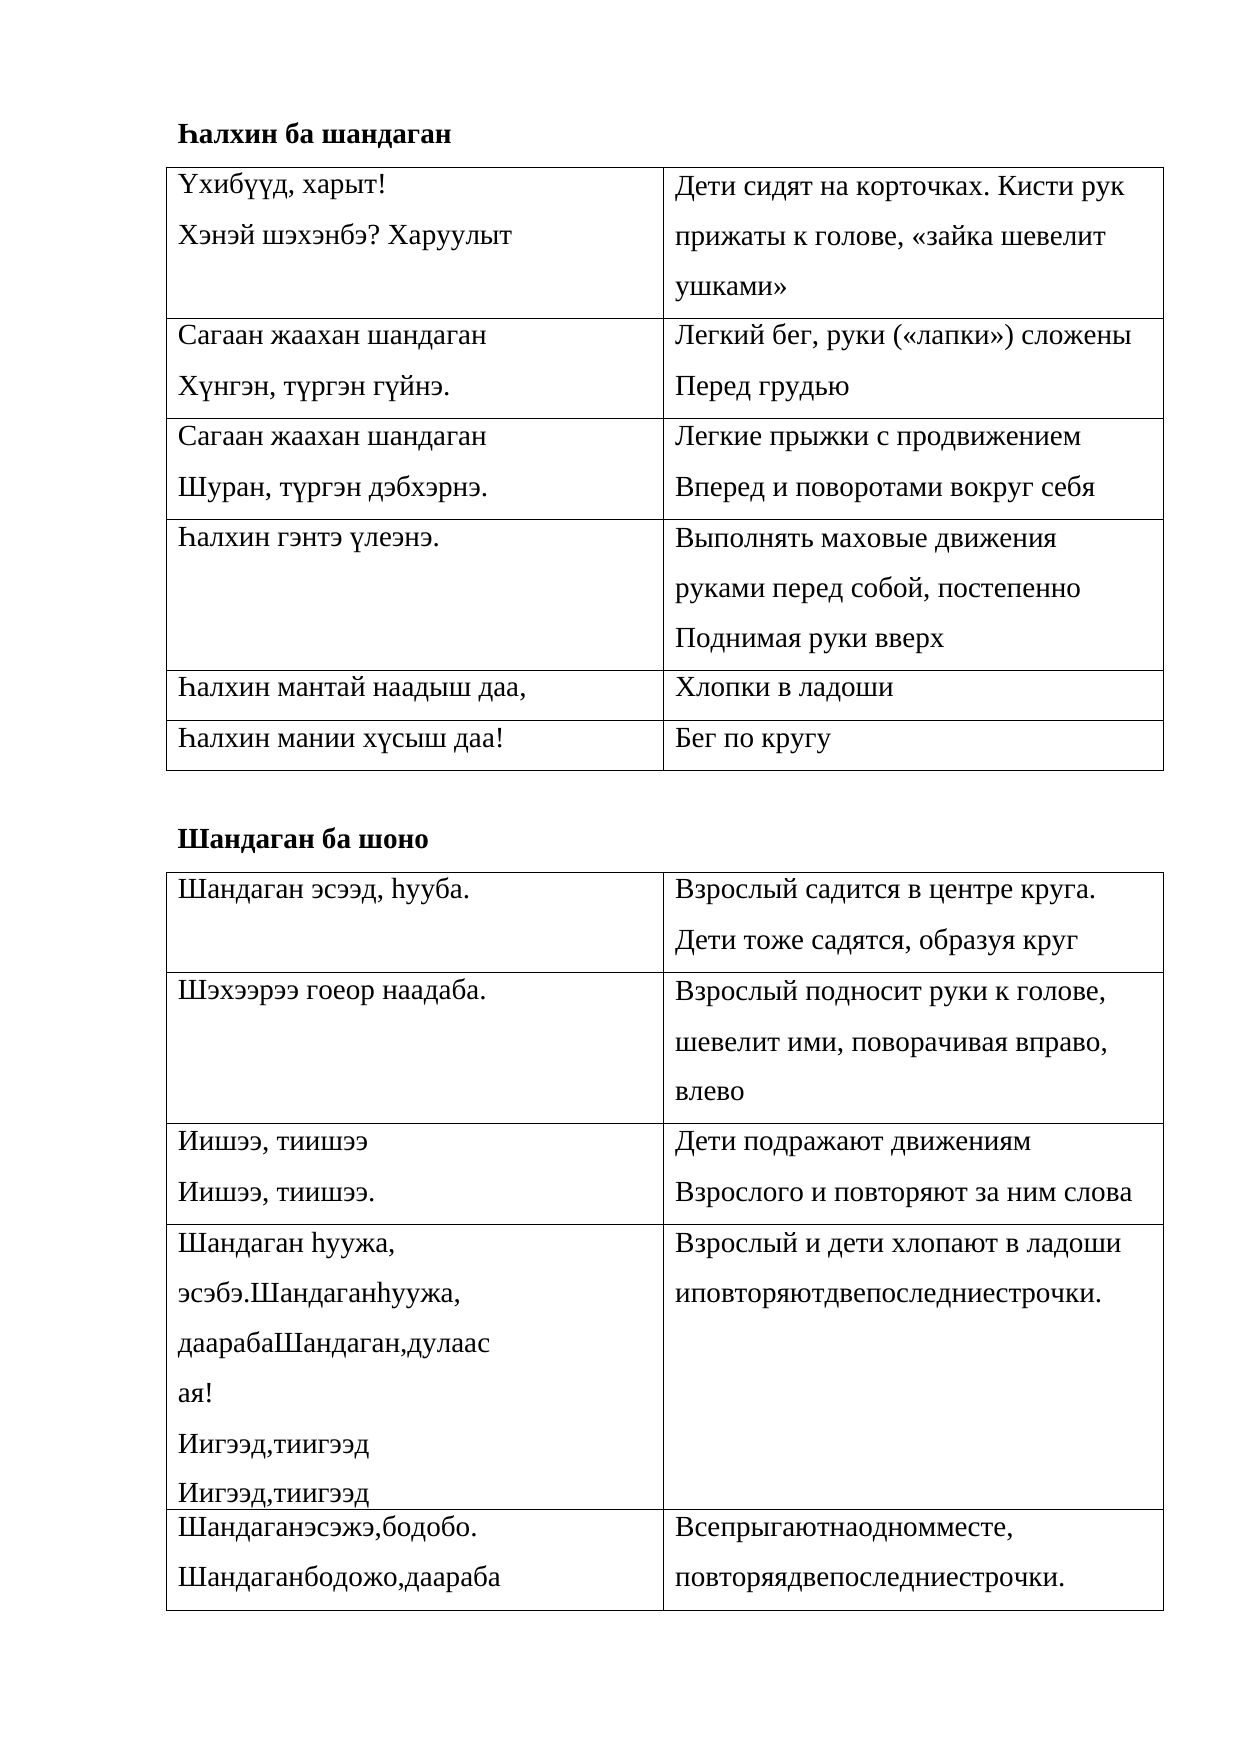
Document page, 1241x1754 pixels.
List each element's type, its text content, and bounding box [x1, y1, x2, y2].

table_cell Легкие прыжки с продвижением Вперед и поворотами вокруг себя [664, 419, 1163, 519]
table_cell Һалхин гэнтэ үлеэнэ. [167, 520, 663, 669]
table_cell Легкий бег, руки («лапки») сложены Перед грудью [664, 319, 1163, 418]
table_cell Иишээ, тиишээ Иишээ, тиишээ. [167, 1124, 663, 1224]
table_cell Сагаан жаахан шандаган Хүнгэн, түргэн гүйнэ. [167, 319, 663, 418]
table_header Yхибүүд, харыт! Хэнэй шэхэнбэ? Харуулыт [167, 168, 663, 317]
table_cell Дети подражают движениям Взрослого и повторяют за ним слова [664, 1124, 1163, 1224]
table_header Дети сидят на корточках. Кисти рук прижаты к голове, «зайка шевелит ушками» [664, 168, 1163, 317]
table_cell Һалхин мантай наадыш даа, [167, 671, 663, 720]
table_header Взрослый садится в центре круга. Дети тоже садятся, образуя круг [664, 873, 1163, 972]
table_cell Взрослый подносит руки к голове, шевелит ими, поворачивая вправо, влево [664, 973, 1163, 1123]
text Шандаган ба шоно [177, 821, 1176, 855]
table_cell Сагаан жаахан шандаган Шуран, түргэн дэбхэрнэ. [167, 419, 663, 519]
table_cell Выполнять маховые движения руками перед собой, постепенно Поднимая руки вверх [664, 520, 1163, 669]
table_cell Всепрыгаютнаодномместе, повторяядвепоследниестрочки. [664, 1510, 1163, 1609]
table_cell Шандаган һуужа, эсэбэ.Шандаганһуужа, даарабаШандаган,дулаасая! Иигээд,тиигээд Иигээд,тиигээд [167, 1225, 663, 1509]
table_header Шандаган эсээд, һууба. [167, 873, 663, 972]
table_cell Взрослый и дети хлопают в ладоши иповторяютдвепоследниестрочки. [664, 1225, 1163, 1509]
table_cell Һалхин мании хүсыш даа! [167, 721, 663, 770]
subtitle Һалхин ба шандаган [177, 116, 1176, 149]
table_cell Шэхээрээ гоеор наадаба. [167, 973, 663, 1123]
table_cell Хлопки в ладоши [664, 671, 1163, 720]
table_cell Бег по кругу [664, 721, 1163, 770]
table_cell Шандаганэсэжэ,бодобо. Шандаганбодожо,даараба [167, 1510, 663, 1609]
